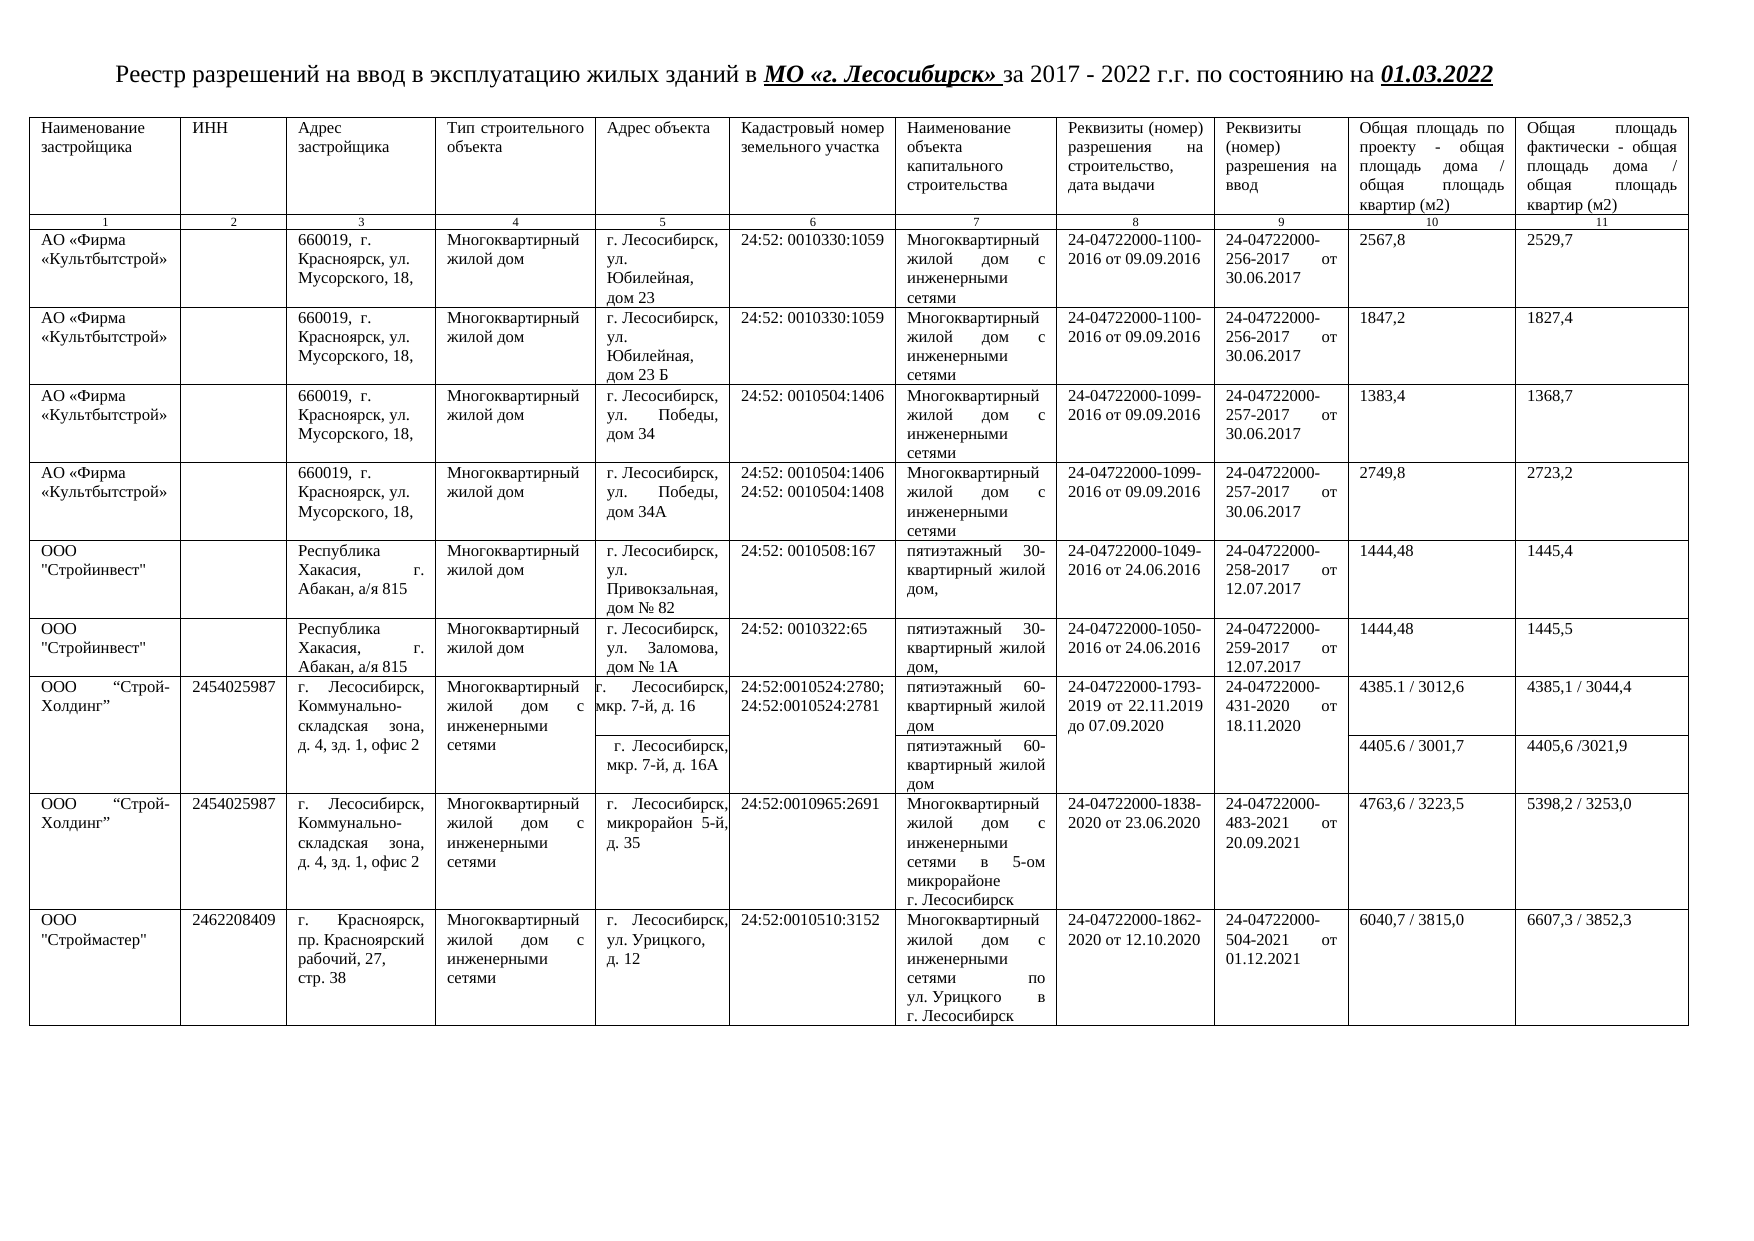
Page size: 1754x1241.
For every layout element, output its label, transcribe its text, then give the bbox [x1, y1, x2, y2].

table_cell 1383,4 [1349, 385, 1515, 462]
table_cell 24:52:0010510:3152 [730, 910, 895, 1025]
table_cell 4405,6 /3021,9 [1516, 736, 1688, 793]
table_cell г. Лесосибирск, ул. Привокзальная, дом № 82 [596, 541, 729, 617]
table_cell [181, 541, 286, 617]
table_cell пятиэтажный 30-квартирный жилой дом, [896, 541, 1056, 617]
table_cell 1 [30, 215, 180, 229]
table_cell 24-04722000-1099-2016 от 09.09.2016 [1057, 463, 1214, 540]
table_cell Многоквартирный жилой дом с инженерными сетями [896, 230, 1056, 307]
table_cell 1368,7 [1516, 385, 1688, 462]
table_cell г. Лесосибирск, мкр. 7-й, д. 16А [596, 736, 729, 793]
table_cell 4385.1 / 3012,6 [1349, 677, 1515, 734]
table_header Адрес объекта [596, 118, 729, 213]
table_cell ООО "Стройинвест" [30, 619, 180, 676]
table_cell [181, 230, 286, 307]
table_cell 2749,8 [1349, 463, 1515, 540]
table_cell АО «Фирма «Культбытстрой» [30, 385, 180, 462]
table_cell ООО “Строй-Холдинг” [30, 794, 180, 909]
table_cell г. Лесосибирск, ул. Победы, дом 34 [596, 385, 729, 462]
table_cell 24-04722000-431-2020 от 18.11.2020 [1215, 677, 1348, 793]
table_cell 24:52:0010524:2780; 24:52:0010524:2781 [730, 677, 895, 793]
table_cell 6 [730, 215, 895, 229]
table_cell 24-04722000-258-2017 от 12.07.2017 [1215, 541, 1348, 617]
table_cell 24-04722000-259-2017 от 12.07.2017 [1215, 619, 1348, 676]
table_cell 660019, г. Красноярск, ул. Мусорского, 18, [287, 230, 435, 307]
table_cell 1445,4 [1516, 541, 1688, 617]
table_cell 24-04722000-257-2017 от 30.06.2017 [1215, 463, 1348, 540]
table_cell 2567,8 [1349, 230, 1515, 307]
table_cell 1444,48 [1349, 541, 1515, 617]
table_cell АО «Фирма «Культбытстрой» [30, 308, 180, 384]
table_cell Многоквартирный жилой дом с инженерными сетями в 5-ом микрорайоне г. Лесосибирск [896, 794, 1056, 909]
table_cell г. Лесосибирск, Коммунально-складская зона, д. 4, зд. 1, офис 2 [287, 677, 435, 793]
table_cell [181, 619, 286, 676]
table_header Кадастровый номер земельного участка [730, 118, 895, 213]
table_cell пятиэтажный 60-квартирный жилой дом [896, 677, 1056, 734]
table_cell 660019, г. Красноярск, ул. Мусорского, 18, [287, 463, 435, 540]
table_cell 1827,4 [1516, 308, 1688, 384]
table_cell 24:52: 0010330:1059 [730, 308, 895, 384]
table_cell 24-04722000-1099-2016 от 09.09.2016 [1057, 385, 1214, 462]
table_cell г. Лесосибирск, ул. Юбилейная, дом 23 Б [596, 308, 729, 384]
table_cell 5398,2 / 3253,0 [1516, 794, 1688, 909]
table_header ИНН [181, 118, 286, 213]
table_cell 1445,5 [1516, 619, 1688, 676]
table_cell 6040,7 / 3815,0 [1349, 910, 1515, 1025]
table_cell г. Лесосибирск, ул. Победы, дом 34А [596, 463, 729, 540]
table_cell г. Лесосибирск, Коммунально-складская зона, д. 4, зд. 1, офис 2 [287, 794, 435, 909]
table_cell г. Лесосибирск, мкр. 7-й, д. 16 [596, 677, 729, 734]
table_header Наименование застройщика [30, 118, 180, 213]
table_cell 24-04722000-1100-2016 от 09.09.2016 [1057, 230, 1214, 307]
table_cell 4 [436, 215, 595, 229]
table_cell 24:52: 0010508:167 [730, 541, 895, 617]
table_cell 4385,1 / 3044,4 [1516, 677, 1688, 734]
table_cell Многоквартирный жилой дом с инженерными сетями [896, 463, 1056, 540]
table_cell Многоквартирный жилой дом [436, 463, 595, 540]
table_cell 24-04722000-1862-2020 от 12.10.2020 [1057, 910, 1214, 1025]
table_cell 7 [896, 215, 1056, 229]
table_cell 24:52: 0010504:1406 24:52: 0010504:1408 [730, 463, 895, 540]
table_cell ООО “Строй-Холдинг” [30, 677, 180, 793]
table_cell 1847,2 [1349, 308, 1515, 384]
table_header Реквизиты (номер) разрешения на ввод [1215, 118, 1348, 213]
table_cell 10 [1349, 215, 1515, 229]
table_cell Многоквартирный жилой дом с инженерными сетями по ул. Урицкого в г. Лесосибирск [896, 910, 1056, 1025]
table_cell 24:52: 0010322:65 [730, 619, 895, 676]
table_cell 660019, г. Красноярск, ул. Мусорского, 18, [287, 385, 435, 462]
table_cell 24-04722000-1050-2016 от 24.06.2016 [1057, 619, 1214, 676]
table_cell АО «Фирма «Культбытстрой» [30, 463, 180, 540]
table_cell 2454025987 [181, 677, 286, 793]
table_cell 8 [1057, 215, 1214, 229]
table_cell ООО "Строймастер" [30, 910, 180, 1025]
table_cell Многоквартирный жилой дом с инженерными сетями [896, 385, 1056, 462]
text Реестр разрешений на ввод в эксплуатацию жилых зданий в МО «г. Лесосибирск» за 2017 - 2022 г.г. по состоянию на 01.03.2022 [59, 59, 1713, 88]
table_header Тип строительного объекта [436, 118, 595, 213]
table_cell 24-04722000-257-2017 от 30.06.2017 [1215, 385, 1348, 462]
table_header Реквизиты (номер) разрешения на строительство, дата выдачи [1057, 118, 1214, 213]
table_cell [181, 308, 286, 384]
table_cell Многоквартирный жилой дом с инженерными сетями [436, 910, 595, 1025]
table_cell 2462208409 [181, 910, 286, 1025]
table_cell 1444,48 [1349, 619, 1515, 676]
table_cell 24-04722000-256-2017 от 30.06.2017 [1215, 230, 1348, 307]
table_cell Многоквартирный жилой дом [436, 230, 595, 307]
table_cell 24-04722000-1100-2016 от 09.09.2016 [1057, 308, 1214, 384]
table_cell г. Лесосибирск, ул. Заломова, дом № 1А [596, 619, 729, 676]
table_cell 9 [1215, 215, 1348, 229]
table_header Общая площадь фактически - общая площадь дома / общая площадь квартир (м2) [1516, 118, 1688, 213]
table_cell 2454025987 [181, 794, 286, 909]
table_cell Многоквартирный жилой дом с инженерными сетями [436, 677, 595, 793]
table_cell Республика Хакасия, г. Абакан, а/я 815 [287, 541, 435, 617]
table_cell 24:52: 0010330:1059 [730, 230, 895, 307]
table_cell 24-04722000-1793-2019 от 22.11.2019 до 07.09.2020 [1057, 677, 1214, 793]
table_cell АО «Фирма «Культбытстрой» [30, 230, 180, 307]
table_cell Многоквартирный жилой дом с инженерными сетями [436, 794, 595, 909]
table_cell Многоквартирный жилой дом [436, 619, 595, 676]
table_cell пятиэтажный 60-квартирный жилой дом [896, 736, 1056, 793]
table_cell 24-04722000-256-2017 от 30.06.2017 [1215, 308, 1348, 384]
table_cell 2529,7 [1516, 230, 1688, 307]
table_cell 3 [287, 215, 435, 229]
table_cell 11 [1516, 215, 1688, 229]
table_cell Многоквартирный жилой дом [436, 385, 595, 462]
table_cell г. Красноярск, пр. Красноярский рабочий, 27, стр. 38 [287, 910, 435, 1025]
table_cell 2723,2 [1516, 463, 1688, 540]
table_header Адрес застройщика [287, 118, 435, 213]
table_cell 24:52:0010965:2691 [730, 794, 895, 909]
table_cell 6607,3 / 3852,3 [1516, 910, 1688, 1025]
table_cell Республика Хакасия, г. Абакан, а/я 815 [287, 619, 435, 676]
table_cell 4405.6 / 3001,7 [1349, 736, 1515, 793]
table_cell 2 [181, 215, 286, 229]
table_cell 5 [596, 215, 729, 229]
table_cell 24-04722000-1049-2016 от 24.06.2016 [1057, 541, 1214, 617]
table_header Наименование объекта капитального строительства [896, 118, 1056, 213]
table_cell пятиэтажный 30-квартирный жилой дом, [896, 619, 1056, 676]
table_cell 4763,6 / 3223,5 [1349, 794, 1515, 909]
table_cell 24-04722000-483-2021 от 20.09.2021 [1215, 794, 1348, 909]
table_cell 24-04722000-504-2021 от 01.12.2021 [1215, 910, 1348, 1025]
table_cell ООО "Стройинвест" [30, 541, 180, 617]
table_cell 24:52: 0010504:1406 [730, 385, 895, 462]
table_cell 24-04722000-1838-2020 от 23.06.2020 [1057, 794, 1214, 909]
table_cell Многоквартирный жилой дом [436, 308, 595, 384]
table_cell г. Лесосибирск, ул. Юбилейная, дом 23 [596, 230, 729, 307]
table_cell Многоквартирный жилой дом [436, 541, 595, 617]
table_cell г. Лесосибирск, микрорайон 5-й, д. 35 [596, 794, 729, 909]
table_cell [181, 385, 286, 462]
table_cell [181, 463, 286, 540]
table_header Общая площадь по проекту - общая площадь дома / общая площадь квартир (м2) [1349, 118, 1515, 213]
table_cell Многоквартирный жилой дом с инженерными сетями [896, 308, 1056, 384]
table_cell 660019, г. Красноярск, ул. Мусорского, 18, [287, 308, 435, 384]
table_cell г. Лесосибирск, ул. Урицкого, д. 12 [596, 910, 729, 1025]
